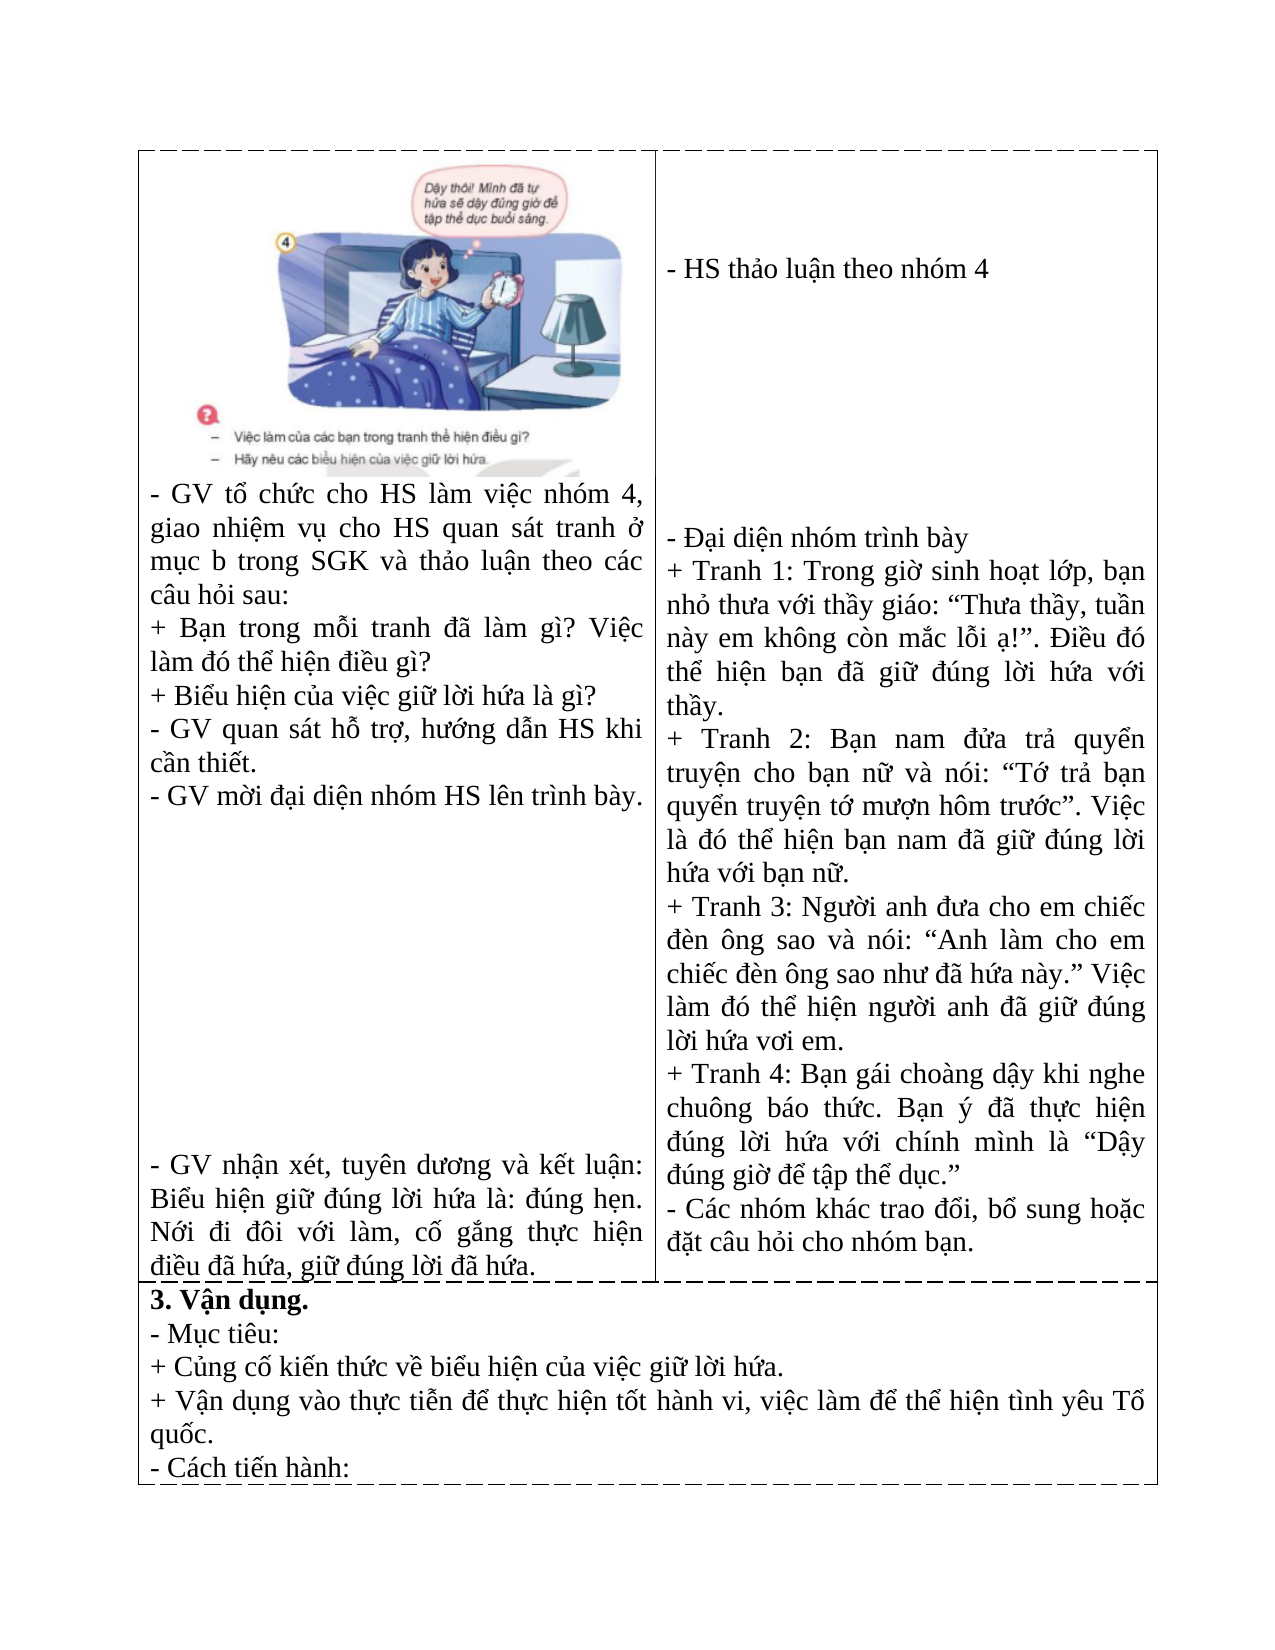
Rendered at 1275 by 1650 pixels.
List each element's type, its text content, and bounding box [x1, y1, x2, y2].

table_cell 3. Vận dụng. - Mục tiêu: + Củng cố kiến thức về biểu hiện của việc giữ lời hứa. + Vận dụng vào thực tiễn để thực hiện tốt hành vi, việc làm để thể hiện tình yêu Tổ quốc. - Cách tiến hành: [139, 1281, 1157, 1484]
picture [150, 151, 655, 477]
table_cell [656, 150, 1157, 1281]
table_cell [139, 151, 655, 1281]
